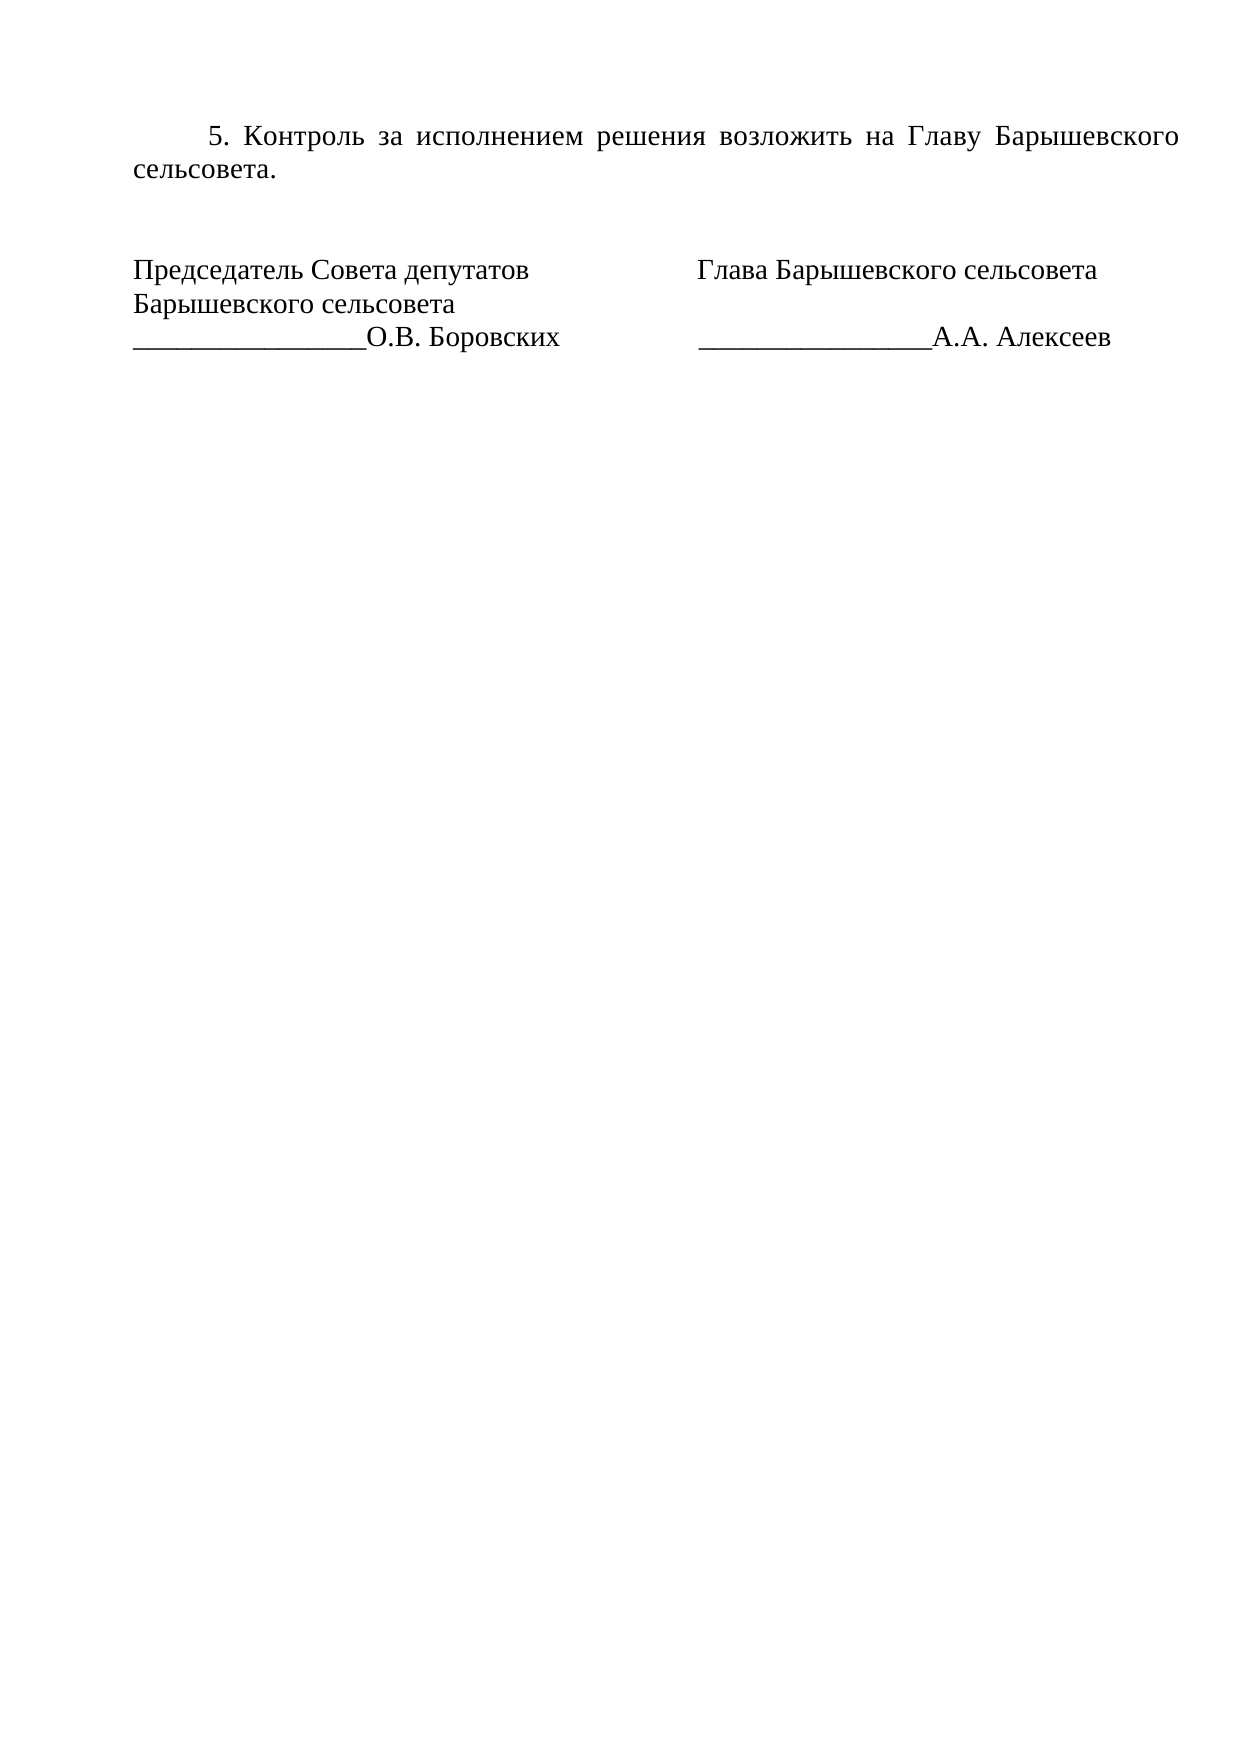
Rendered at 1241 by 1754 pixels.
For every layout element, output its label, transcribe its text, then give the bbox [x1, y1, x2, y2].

text Председатель Совета депутатов Глава Барышевского сельсовета [133, 252, 1181, 286]
text ________________О.В. Боровских ________________А.А. Алексеев [133, 319, 1181, 353]
text Барышевского сельсовета [133, 286, 1181, 319]
text 5. Контроль за исполнением решения возложить на Главу Барышевского сельсовета. [133, 118, 1181, 185]
